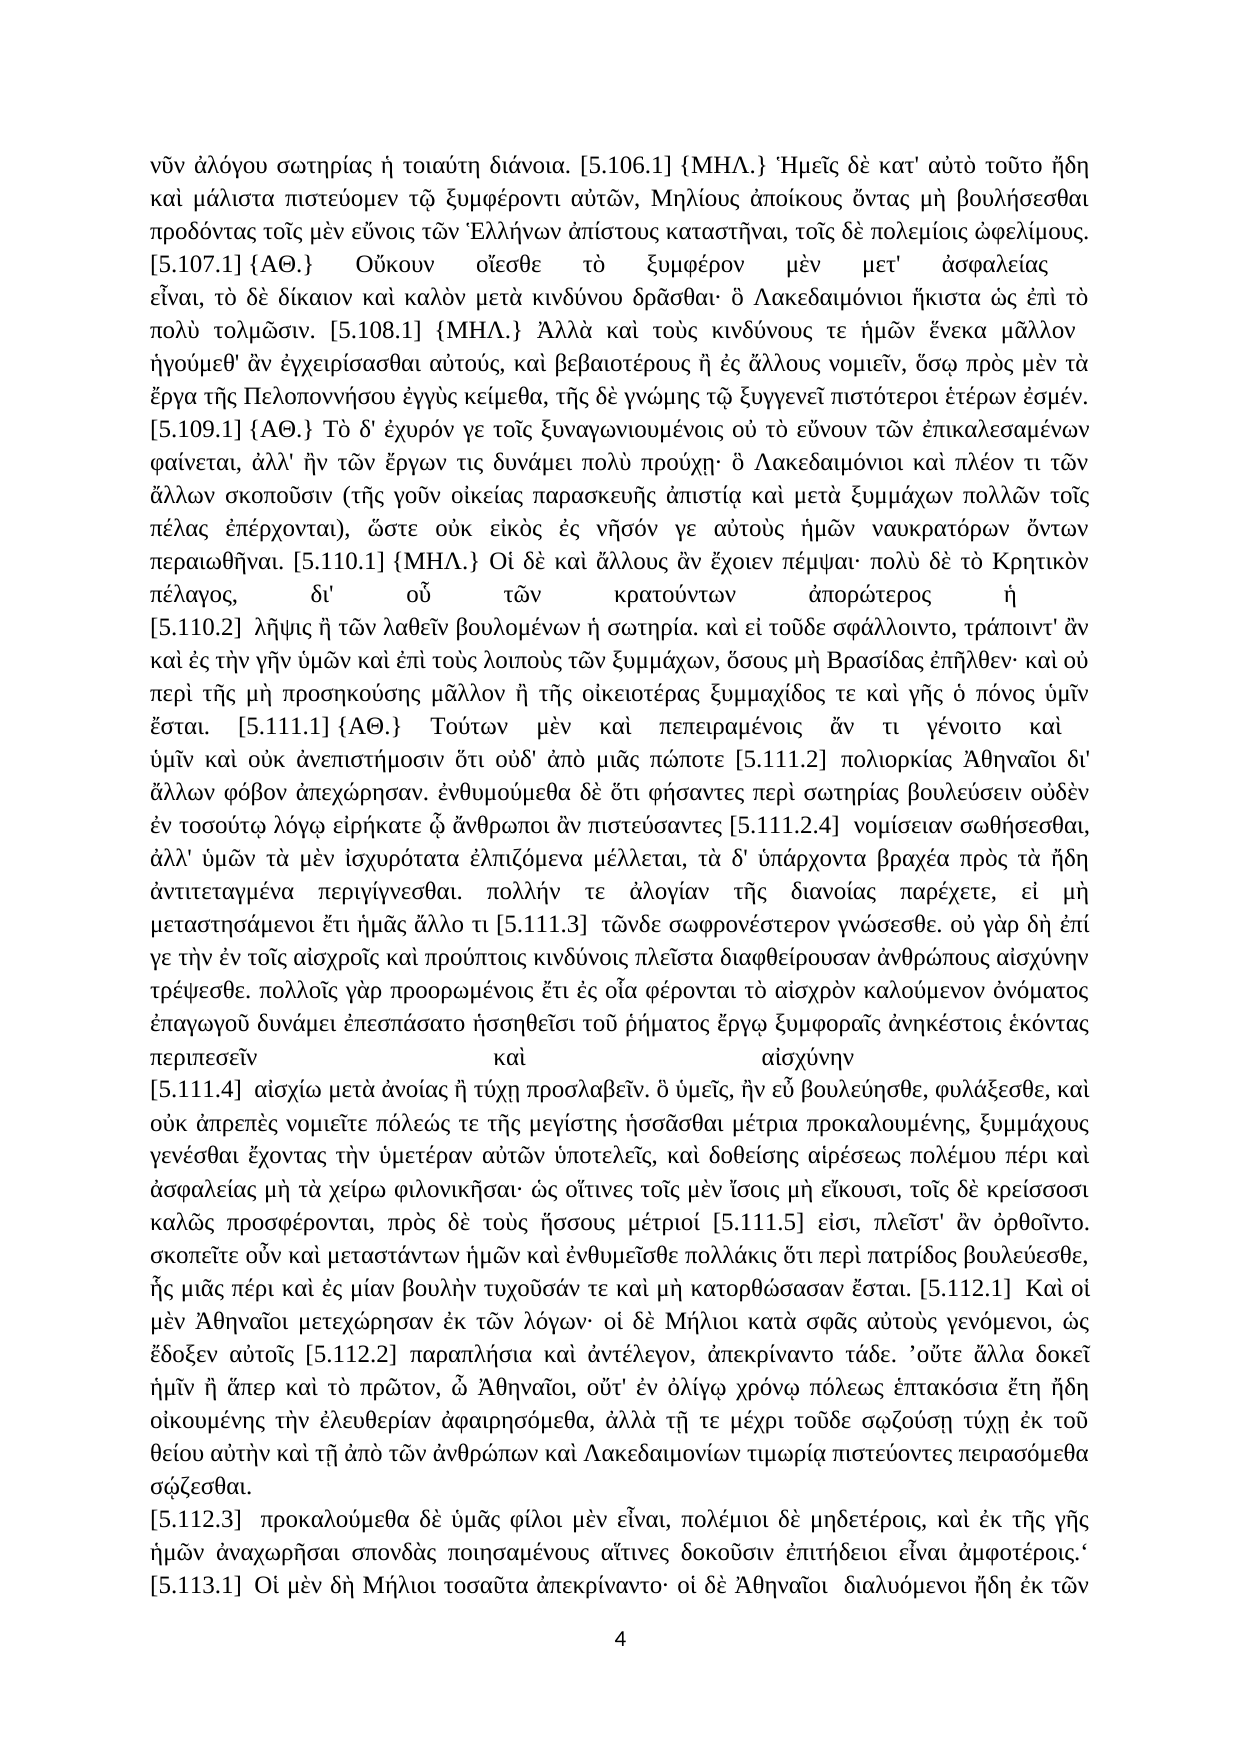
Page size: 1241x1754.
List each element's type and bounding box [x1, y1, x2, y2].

text [150, 150, 1090, 1599]
